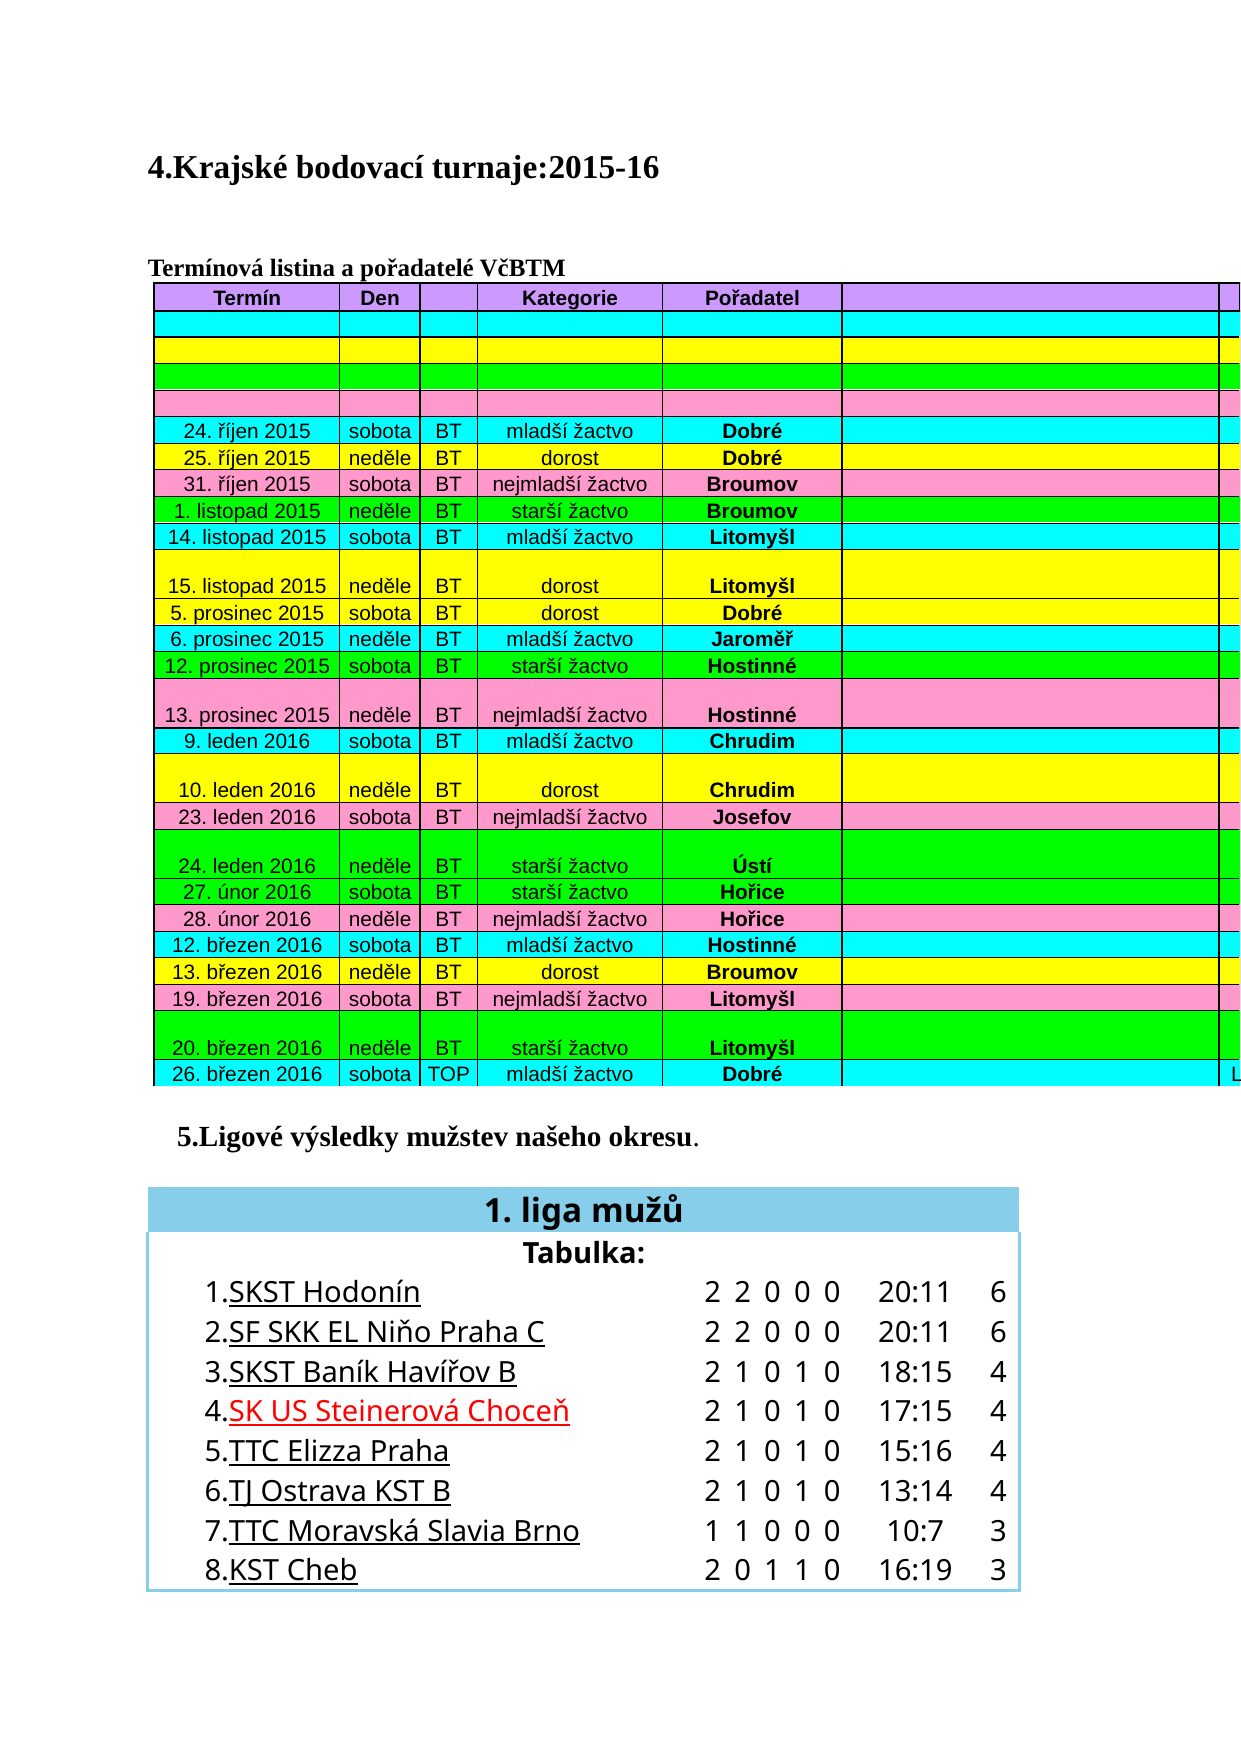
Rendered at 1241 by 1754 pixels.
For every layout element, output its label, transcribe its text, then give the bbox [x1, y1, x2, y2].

table_cell sobota [340, 879, 419, 904]
table_cell [663, 338, 841, 363]
table_cell BT [421, 524, 477, 549]
table_cell [843, 470, 1218, 496]
table_cell neděle [340, 958, 419, 984]
table_cell [843, 391, 1218, 416]
table_cell [1220, 523, 1240, 549]
table_cell [663, 391, 841, 416]
table_cell Jaroměř [663, 626, 841, 651]
table_header Termín [155, 284, 339, 310]
table_cell dorost [478, 754, 662, 802]
table_cell Josefov [663, 803, 841, 829]
table_cell [421, 364, 477, 389]
table_cell [843, 1060, 1218, 1086]
text Termínová listina a pořadatelé VčBTM [148, 253, 1093, 282]
table_cell 26. březen 2016 [155, 1060, 339, 1086]
table_cell [843, 679, 1218, 727]
table_cell [843, 958, 1218, 984]
table_cell [1220, 598, 1240, 624]
table_cell [421, 338, 477, 363]
table_cell nejmladší žactvo [478, 905, 662, 931]
table_cell BT [421, 1011, 477, 1059]
table_cell BT [421, 803, 477, 829]
table_cell sobota [340, 985, 419, 1010]
table_cell sobota [340, 417, 419, 443]
table_cell [421, 312, 477, 336]
table_cell [843, 985, 1218, 1010]
table_cell BT [421, 497, 477, 522]
table_cell [1220, 878, 1240, 904]
table_cell [663, 312, 841, 336]
table_cell neděle [340, 497, 419, 522]
table_cell [1220, 363, 1240, 389]
table_cell [843, 364, 1218, 389]
table_cell 23. leden 2016 [155, 803, 339, 829]
table_cell BT [421, 470, 477, 496]
table_cell 5. prosinec 2015 [155, 599, 339, 624]
table_cell Chrudim [663, 754, 841, 802]
table_header [843, 284, 1218, 310]
table_cell BT [421, 550, 477, 598]
table_cell Hořice [663, 879, 841, 904]
table_cell [340, 338, 419, 363]
table_cell [663, 364, 841, 389]
table_cell Hostinné [663, 932, 841, 957]
table_cell [155, 312, 339, 336]
table_cell [1220, 931, 1240, 957]
table_cell [478, 364, 662, 389]
table_cell [1220, 904, 1240, 931]
table_cell Chrudim [1220, 678, 1240, 727]
table_header Uchazeči [1220, 284, 1239, 310]
table_cell [843, 729, 1218, 753]
table_cell sobota [340, 524, 419, 549]
table_cell Chrudim [1220, 727, 1240, 753]
table_cell 12. březen 2016 [155, 932, 339, 957]
table_cell nejmladší žactvo [478, 679, 662, 727]
table_cell [843, 524, 1218, 549]
table_cell [1220, 829, 1240, 878]
table_cell Broumov [663, 958, 841, 984]
table_cell Hostinné [663, 679, 841, 727]
table_cell dorost [478, 444, 662, 469]
table_cell neděle [340, 550, 419, 598]
table_cell BT [421, 679, 477, 727]
table_cell starší žactvo [478, 830, 662, 878]
table_cell [1220, 496, 1240, 522]
table_cell 28. únor 2016 [155, 905, 339, 931]
table_cell 31. říjen 2015 [155, 470, 339, 496]
table_cell [155, 338, 339, 363]
table_cell [1220, 549, 1240, 598]
table_cell [340, 364, 419, 389]
table_cell [843, 905, 1218, 931]
table_cell [843, 550, 1218, 598]
table_cell BT [421, 830, 477, 878]
table_cell BT [421, 958, 477, 984]
table_cell [843, 338, 1218, 363]
table_cell [843, 754, 1218, 802]
table_cell 19. březen 2016 [155, 985, 339, 1010]
table_cell Litomyšl [663, 985, 841, 1010]
table_cell [843, 626, 1218, 651]
table_cell [1220, 1010, 1240, 1059]
table_cell 9. leden 2016 [155, 729, 339, 753]
table_cell 24. říjen 2015 [155, 417, 339, 443]
table_cell Chrudim [663, 729, 841, 753]
table_cell Broumov [663, 497, 841, 522]
table_cell [155, 364, 339, 389]
table_cell [478, 391, 662, 416]
table_header [421, 284, 477, 310]
table_cell sobota [340, 729, 419, 753]
table_cell [843, 830, 1218, 878]
table_cell mladší žactvo [478, 524, 662, 549]
table_cell [1220, 802, 1240, 829]
table_header Kategorie [478, 284, 662, 310]
table_cell [1220, 416, 1240, 443]
table_cell [1220, 625, 1240, 651]
table_cell mladší žactvo [478, 417, 662, 443]
text 4.Krajské bodovací turnaje:2015-16 [148, 148, 1093, 186]
table_cell Ústí [663, 830, 841, 878]
table_cell 1. listopad 2015 [155, 497, 339, 522]
table_cell [843, 803, 1218, 829]
table_cell mladší žactvo [478, 626, 662, 651]
table_cell BT [421, 932, 477, 957]
table_cell Dobré [663, 417, 841, 443]
table_cell [1220, 651, 1240, 678]
table_cell mladší žactvo [478, 1060, 662, 1086]
table_cell [1220, 390, 1240, 416]
table_cell mladší žactvo [478, 729, 662, 753]
table_cell neděle [340, 830, 419, 878]
table_cell 14. listopad 2015 [155, 524, 339, 549]
table_cell TOP [421, 1060, 477, 1086]
table_cell dorost [478, 550, 662, 598]
table_cell BT [421, 599, 477, 624]
table_cell 13. březen 2016 [155, 958, 339, 984]
table_cell neděle [340, 905, 419, 931]
table_cell [843, 1011, 1218, 1059]
table_cell Dobré [663, 444, 841, 469]
table_cell sobota [340, 599, 419, 624]
table_cell [1220, 336, 1240, 363]
table_cell Chrudim [1220, 753, 1240, 802]
table_cell starší žactvo [478, 879, 662, 904]
table_cell Litomyšl [663, 1011, 841, 1059]
table_cell sobota [340, 932, 419, 957]
table_cell starší žactvo [478, 497, 662, 522]
table_cell [843, 599, 1218, 624]
table_cell Broumov [663, 470, 841, 496]
table_cell Chrudim [1220, 957, 1240, 984]
table_cell [843, 652, 1218, 678]
table_cell Tabulka: [149, 1232, 1018, 1589]
table_cell sobota [340, 1060, 419, 1086]
table_cell [478, 338, 662, 363]
table_cell nejmladší žactvo [478, 470, 662, 496]
table_cell dorost [478, 958, 662, 984]
table_cell [843, 879, 1218, 904]
table_cell mladší žactvo [478, 932, 662, 957]
table_cell neděle [340, 754, 419, 802]
table_header Pořadatel [663, 284, 841, 310]
table_cell BT [421, 879, 477, 904]
table_cell Litomyšl [663, 524, 841, 549]
table_cell starší žactvo [478, 652, 662, 678]
table_cell sobota [340, 803, 419, 829]
table_cell BT [421, 905, 477, 931]
table_cell Hořice [663, 905, 841, 931]
table_cell BT [421, 985, 477, 1010]
table_cell neděle [340, 626, 419, 651]
table_cell [843, 312, 1218, 336]
table_cell sobota [340, 652, 419, 678]
table_cell nejmladší žactvo [478, 985, 662, 1010]
table_cell [1220, 443, 1240, 469]
table_cell 25. říjen 2015 [155, 444, 339, 469]
table_cell 27. únor 2016 [155, 879, 339, 904]
table_cell [843, 497, 1218, 522]
table_cell [1220, 984, 1240, 1010]
text 5.Ligové výsledky mužstev našeho okresu. [148, 1119, 1093, 1153]
table_cell Hostinné [663, 652, 841, 678]
table_header 1. liga mužů [148, 1187, 1019, 1232]
table_cell 20. březen 2016 [155, 1011, 339, 1059]
table_cell [478, 312, 662, 336]
table_cell neděle [340, 679, 419, 727]
table_cell BT [421, 754, 477, 802]
table_cell dorost [478, 599, 662, 624]
table_cell [843, 444, 1218, 469]
table_cell 15. listopad 2015 [155, 550, 339, 598]
table_cell Lanškroun [1220, 1059, 1240, 1086]
table_cell [843, 417, 1218, 443]
table_cell 10. leden 2016 [155, 754, 339, 802]
table_cell BT [421, 444, 477, 469]
table_cell [340, 312, 419, 336]
table_cell Dobré [663, 1060, 841, 1086]
table_cell [421, 391, 477, 416]
table_cell 6. prosinec 2015 [155, 626, 339, 651]
table_cell nejmladší žactvo [478, 803, 662, 829]
table_cell Dobré [663, 599, 841, 624]
table_cell BT [421, 729, 477, 753]
table_cell Litomyšl [663, 550, 841, 598]
table_cell [155, 391, 339, 416]
table_header Den [340, 284, 419, 310]
table_cell [340, 391, 419, 416]
table_cell 24. leden 2016 [155, 830, 339, 878]
table_cell 13. prosinec 2015 [155, 679, 339, 727]
table_cell 12. prosinec 2015 [155, 652, 339, 678]
table_cell BT [421, 626, 477, 651]
table_cell BT [421, 417, 477, 443]
table_cell sobota [340, 470, 419, 496]
table_cell [843, 932, 1218, 957]
table_cell [1220, 469, 1240, 496]
table_cell BT [421, 652, 477, 678]
table_cell starší žactvo [478, 1011, 662, 1059]
table_cell [1220, 312, 1240, 336]
table_cell neděle [340, 444, 419, 469]
table_cell neděle [340, 1011, 419, 1059]
